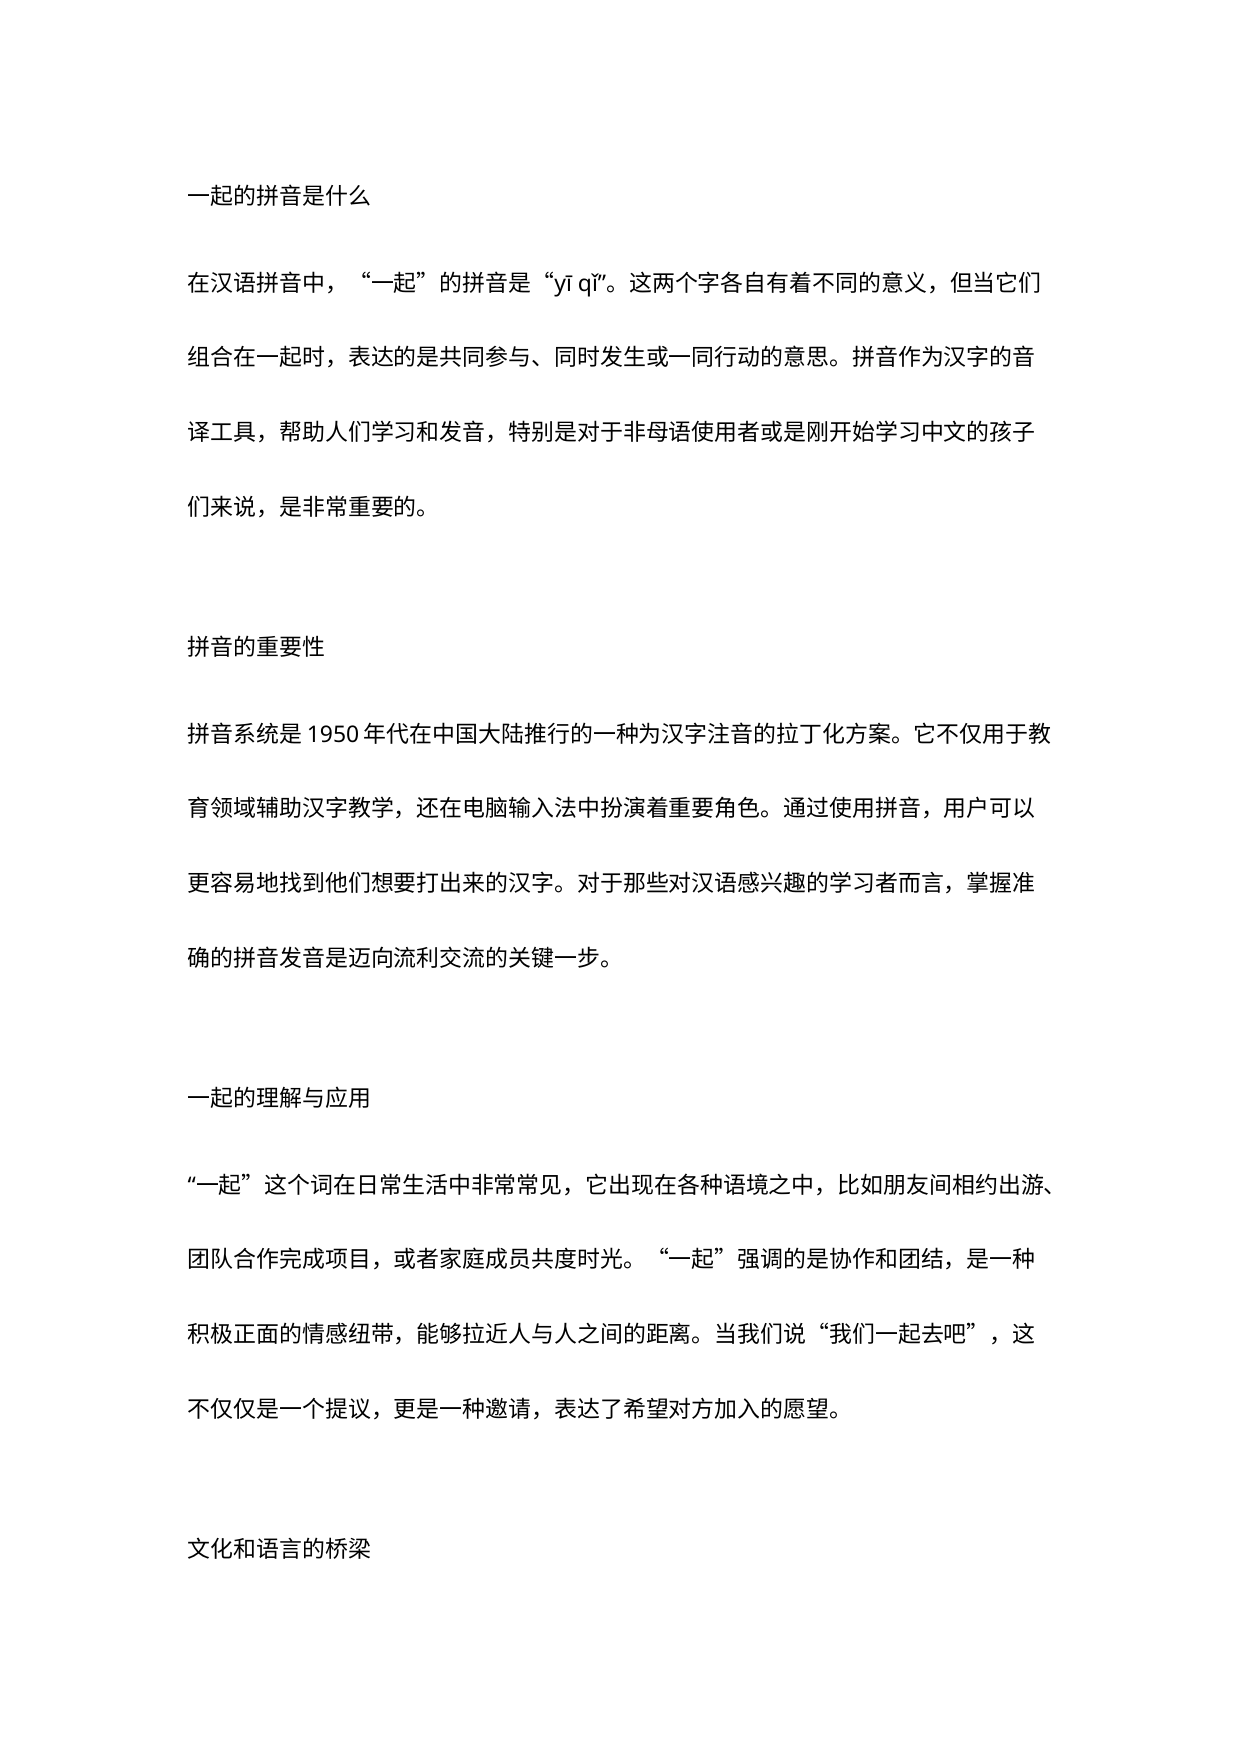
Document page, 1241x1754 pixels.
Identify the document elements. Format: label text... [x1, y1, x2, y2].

text 拼音系统是1950年代在中国大陆推行的一种为汉字注音的拉丁化方案。它不仅用于教育领域辅助汉字教学，还在电脑输入法中扮演着重要角色。通过使用拼音，用户可以更容易地找到他们想要打出来的汉字。对于那些对汉语感兴趣的学习者而言，掌握准确的拼音发音是迈向流利交流的关键一步。 [187, 699, 1053, 989]
text 一起的理解与应用 [187, 1064, 1053, 1129]
text 在汉语拼音中，“一起”的拼音是“yī qǐ”。这两个字各自有着不同的意义，但当它们组合在一起时，表达的是共同参与、同时发生或一同行动的意思。拼音作为汉字的音译工具，帮助人们学习和发音，特别是对于非母语使用者或是刚开始学习中文的孩子们来说，是非常重要的。 [187, 248, 1053, 538]
text “一起”这个词在日常生活中非常常见，它出现在各种语境之中，比如朋友间相约出游、团队合作完成项目，或者家庭成员共度时光。“一起”强调的是协作和团结，是一种积极正面的情感纽带，能够拉近人与人之间的距离。当我们说“我们一起去吧”，这不仅仅是一个提议，更是一种邀请，表达了希望对方加入的愿望。 [187, 1151, 1053, 1440]
text 拼音的重要性 [187, 613, 1053, 678]
text 一起的拼音是什么 [187, 162, 1053, 227]
text 文化和语言的桥梁 [187, 1515, 1053, 1580]
